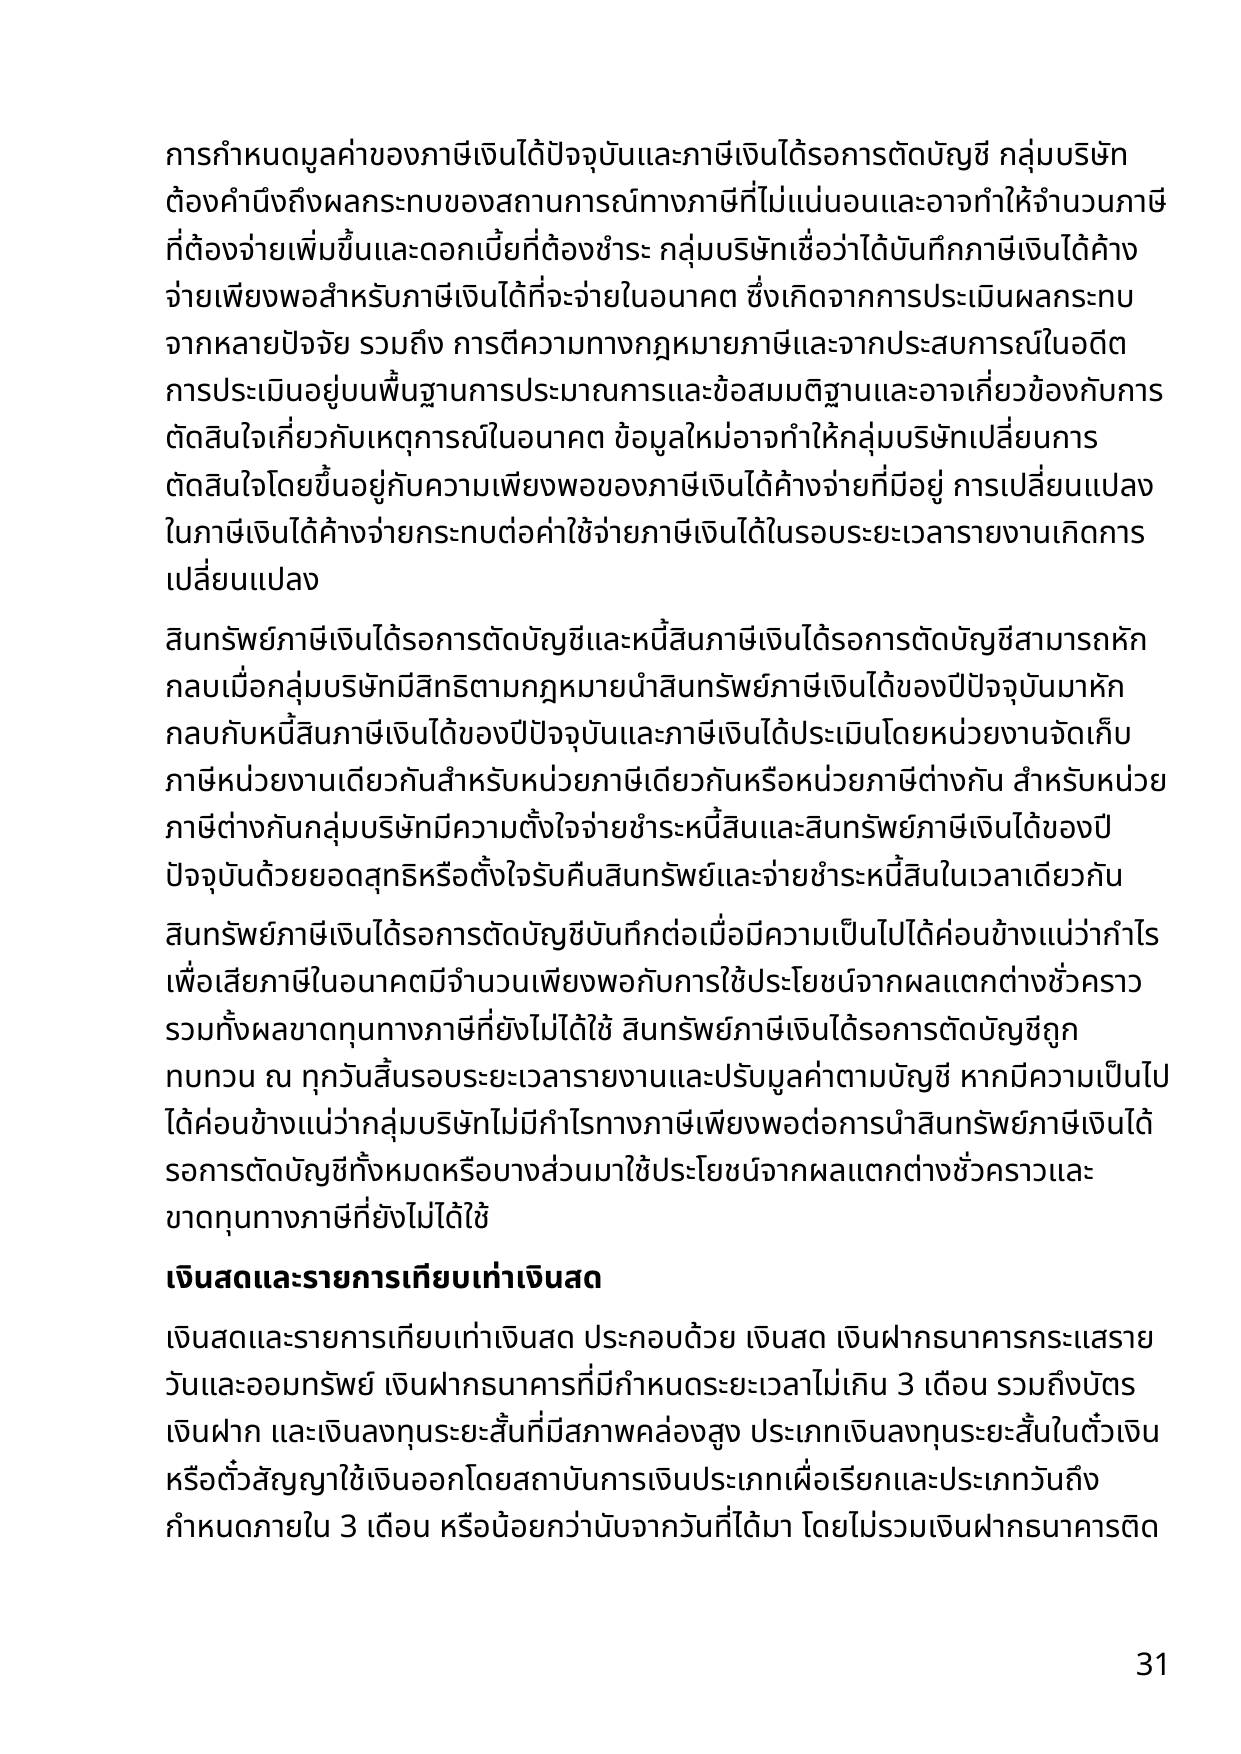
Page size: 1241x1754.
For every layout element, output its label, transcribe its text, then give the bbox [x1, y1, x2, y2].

text สินทรัพย์ภาษีเงินได้รอการตัดบัญชีบันทึกต่อเมื่อมีความเป็นไปได้ค่อนข้างแน่ว่ากำไรเพื่อเสียภาษีในอนาคตมีจำนวนเพียงพอกับการใช้ประโยชน์จากผลแตกต่างชั่วคราวรวมทั้งผลขาดทุนทางภาษีที่ยังไม่ได้ใช้ สินทรัพย์ภาษีเงินได้รอการตัดบัญชีถูกทบทวน ณ ทุกวันสิ้นรอบระยะเวลารายงานและปรับมูลค่าตามบัญชี หากมีความเป็นไปได้ค่อนข้างแน่ว่ากลุ่มบริษัทไม่มีกำไรทางภาษีเพียงพอต่อการนำสินทรัพย์ภาษีเงินได้รอการตัดบัญชีทั้งหมดหรือบางส่วนมาใช้ประโยชน์จากผลแตกต่างชั่วคราวและขาดทุนทางภาษีที่ยังไม่ได้ใช้ [165, 912, 1171, 1243]
text สินทรัพย์ภาษีเงินได้รอการตัดบัญชีและหนี้สินภาษีเงินได้รอการตัดบัญชีสามารถหักกลบเมื่อกลุ่มบริษัทมีสิทธิตามกฎหมายนำสินทรัพย์ภาษีเงินได้ของปีปัจจุบันมาหักกลบกับหนี้สินภาษีเงินได้ของปีปัจจุบันและภาษีเงินได้ประเมินโดยหน่วยงานจัดเก็บภาษีหน่วยงานเดียวกันสำหรับหน่วยภาษีเดียวกันหรือหน่วยภาษีต่างกัน สำหรับหน่วยภาษีต่างกันกลุ่มบริษัทมีความตั้งใจจ่ายชำระหนี้สินและสินทรัพย์ภาษีเงินได้ของปีปัจจุบันด้วยยอดสุทธิหรือตั้งใจรับคืนสินทรัพย์และจ่ายชำระหนี้สินในเวลาเดียวกัน [165, 617, 1171, 900]
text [165, 1315, 1171, 1552]
subtitle เงินสดและรายการเทียบเท่าเงินสด [165, 1255, 1171, 1302]
text การกำหนดมูลค่าของภาษีเงินได้ปัจจุบันและภาษีเงินได้รอการตัดบัญชี กลุ่มบริษัทต้องคำนึงถึงผลกระทบของสถานการณ์ทางภาษีที่ไม่แน่นอนและอาจทำให้จำนวนภาษีที่ต้องจ่ายเพิ่มขึ้นและดอกเบี้ยที่ต้องชำระ กลุ่มบริษัทเชื่อว่าได้บันทึกภาษีเงินได้ค้างจ่ายเพียงพอสำหรับภาษีเงินได้ที่จะจ่ายในอนาคต ซึ่งเกิดจากการประเมินผลกระทบจากหลายปัจจัย รวมถึง การตีความทางกฎหมายภาษีและจากประสบการณ์ในอดีต การประเมินอยู่บนพื้นฐานการประมาณการและข้อสมมติฐานและอาจเกี่ยวข้องกับการตัดสินใจเกี่ยวกับเหตุการณ์ในอนาคต ข้อมูลใหม่อาจทำให้กลุ่มบริษัทเปลี่ยนการตัดสินใจโดยขึ้นอยู่กับความเพียงพอของภาษีเงินได้ค้างจ่ายที่มีอยู่ การเปลี่ยนแปลงในภาษีเงินได้ค้างจ่ายกระทบต่อค่าใช้จ่ายภาษีเงินได้ในรอบระยะเวลารายงานเกิดการเปลี่ยนแปลง [165, 132, 1171, 604]
